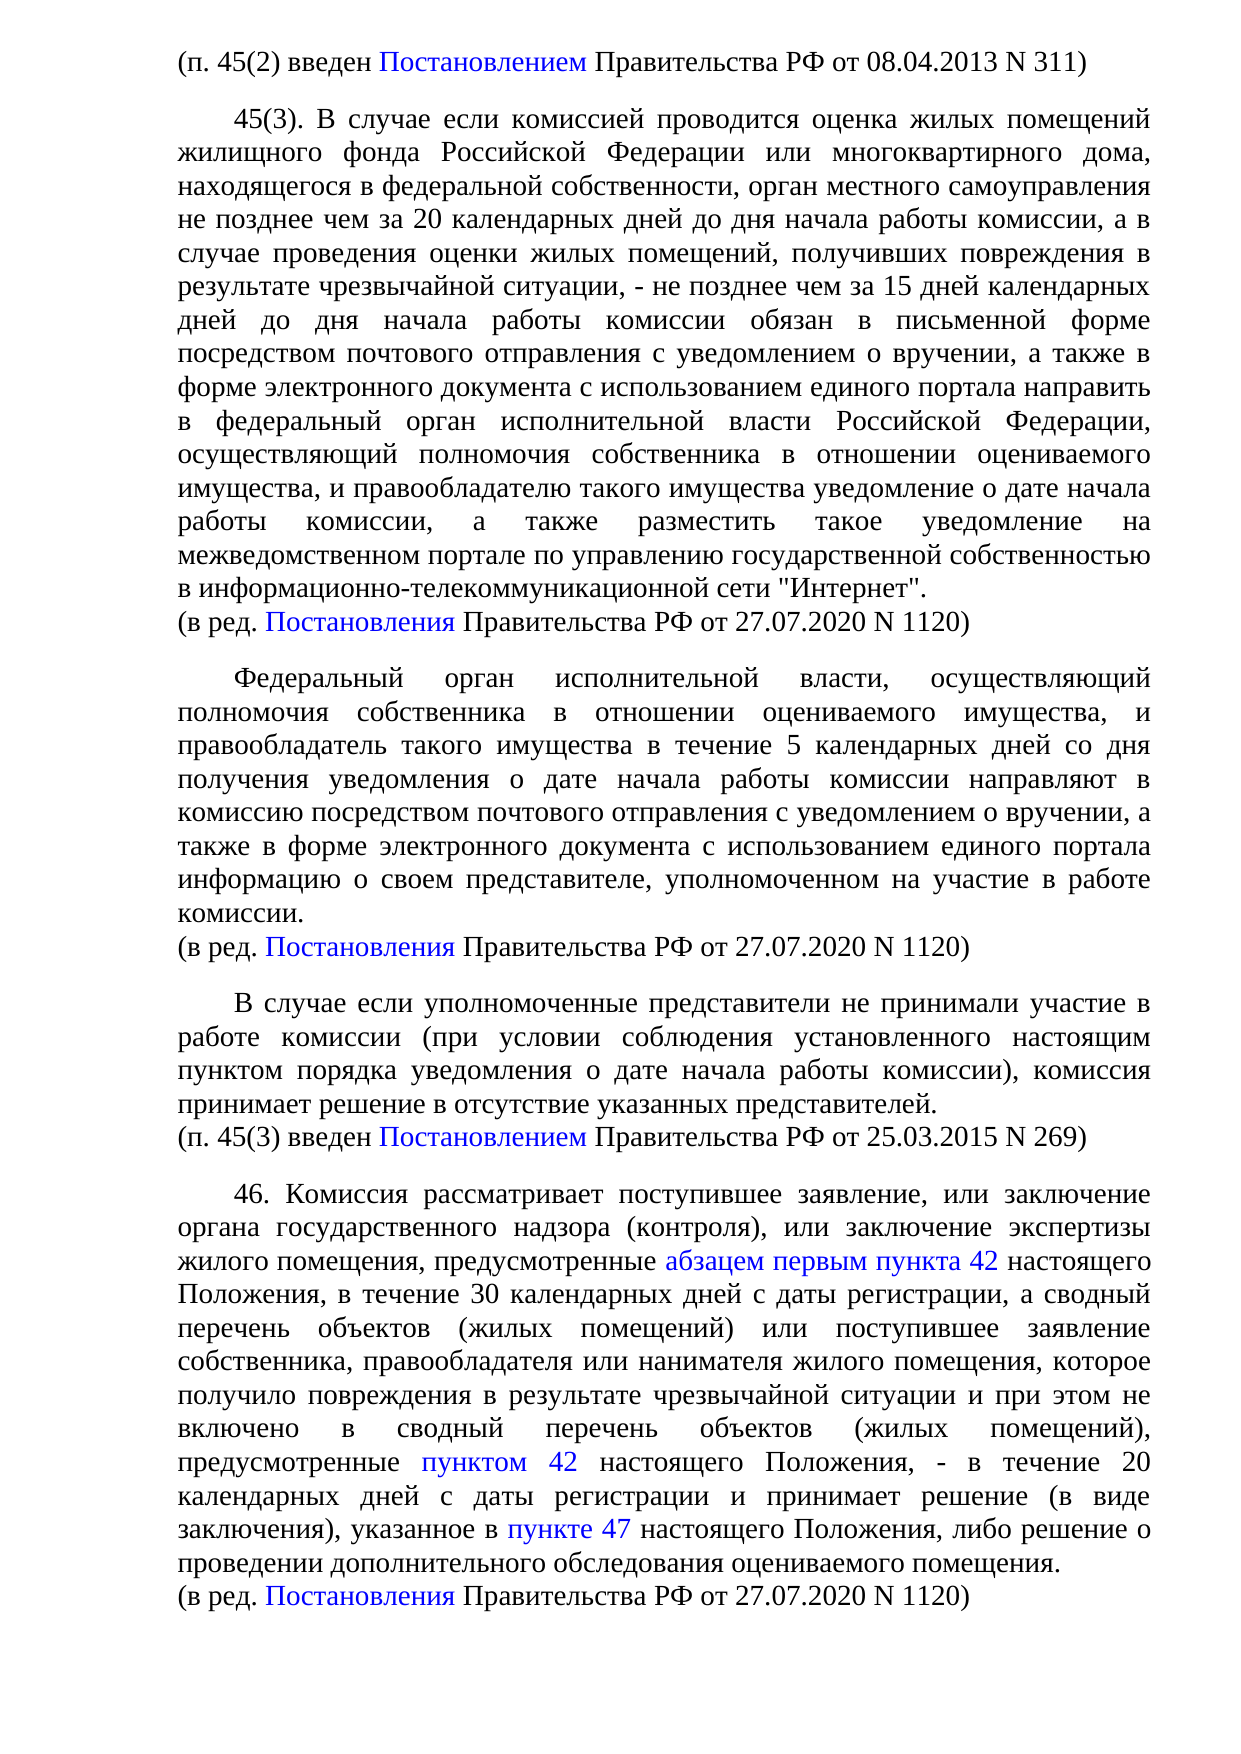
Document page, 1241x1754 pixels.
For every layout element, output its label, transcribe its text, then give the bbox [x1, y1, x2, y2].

text (в ред. Постановления Правительства РФ от 27.07.2020 N 1120) [177, 604, 1152, 637]
text Федеральный орган исполнительной власти, осуществляющий полномочия собственника в отношении оцениваемого имущества, и правообладатель такого имущества в течение 5 календарных дней со дня получения уведомления о дате начала работы комиссии направляют в комиссию посредством почтового отправления с уведомлением о вручении, а также в форме электронного документа с использованием единого портала информацию о своем представителе, уполномоченном на участие в работе комиссии. [177, 660, 1152, 929]
text (в ред. Постановления Правительства РФ от 27.07.2020 N 1120) [177, 929, 1152, 962]
text 46. Комиссия рассматривает поступившее заявление, или заключение органа государственного надзора (контроля), или заключение экспертизы жилого помещения, предусмотренные абзацем первым пункта 42 настоящего Положения, в течение 30 календарных дней с даты регистрации, а сводный перечень объектов (жилых помещений) или поступившее заявление собственника, правообладателя или нанимателя жилого помещения, которое получило повреждения в результате чрезвычайной ситуации и при этом не включено в сводный перечень объектов (жилых помещений), предусмотренные пунктом 42 настоящего Положения, - в течение 20 календарных дней с даты регистрации и принимает решение (в виде заключения), указанное в пункте 47 настоящего Положения, либо решение о проведении дополнительного обследования оцениваемого помещения. [177, 1176, 1152, 1578]
text В случае если уполномоченные представители не принимали участие в работе комиссии (при условии соблюдения установленного настоящим пунктом порядка уведомления о дате начала работы комиссии), комиссия принимает решение в отсутствие указанных представителей. [177, 985, 1152, 1119]
text (п. 45(3) введен Постановлением Правительства РФ от 25.03.2015 N 269) [177, 1119, 1152, 1153]
text (п. 45(2) введен Постановлением Правительства РФ от 08.04.2013 N 311) [177, 44, 1152, 78]
text 45(3). В случае если комиссией проводится оценка жилых помещений жилищного фонда Российской Федерации или многоквартирного дома, находящегося в федеральной собственности, орган местного самоуправления не позднее чем за 20 календарных дней до дня начала работы комиссии, а в случае проведения оценки жилых помещений, получивших повреждения в результате чрезвычайной ситуации, - не позднее чем за 15 дней календарных дней до дня начала работы комиссии обязан в письменной форме посредством почтового отправления с уведомлением о вручении, а также в форме электронного документа с использованием единого портала направить в федеральный орган исполнительной власти Российской Федерации, осуществляющий полномочия собственника в отношении оцениваемого имущества, и правообладателю такого имущества уведомление о дате начала работы комиссии, а также разместить такое уведомление на межведомственном портале по управлению государственной собственностью в информационно-телекоммуникационной сети "Интернет". [177, 101, 1152, 604]
text (в ред. Постановления Правительства РФ от 27.07.2020 N 1120) [177, 1578, 1152, 1612]
